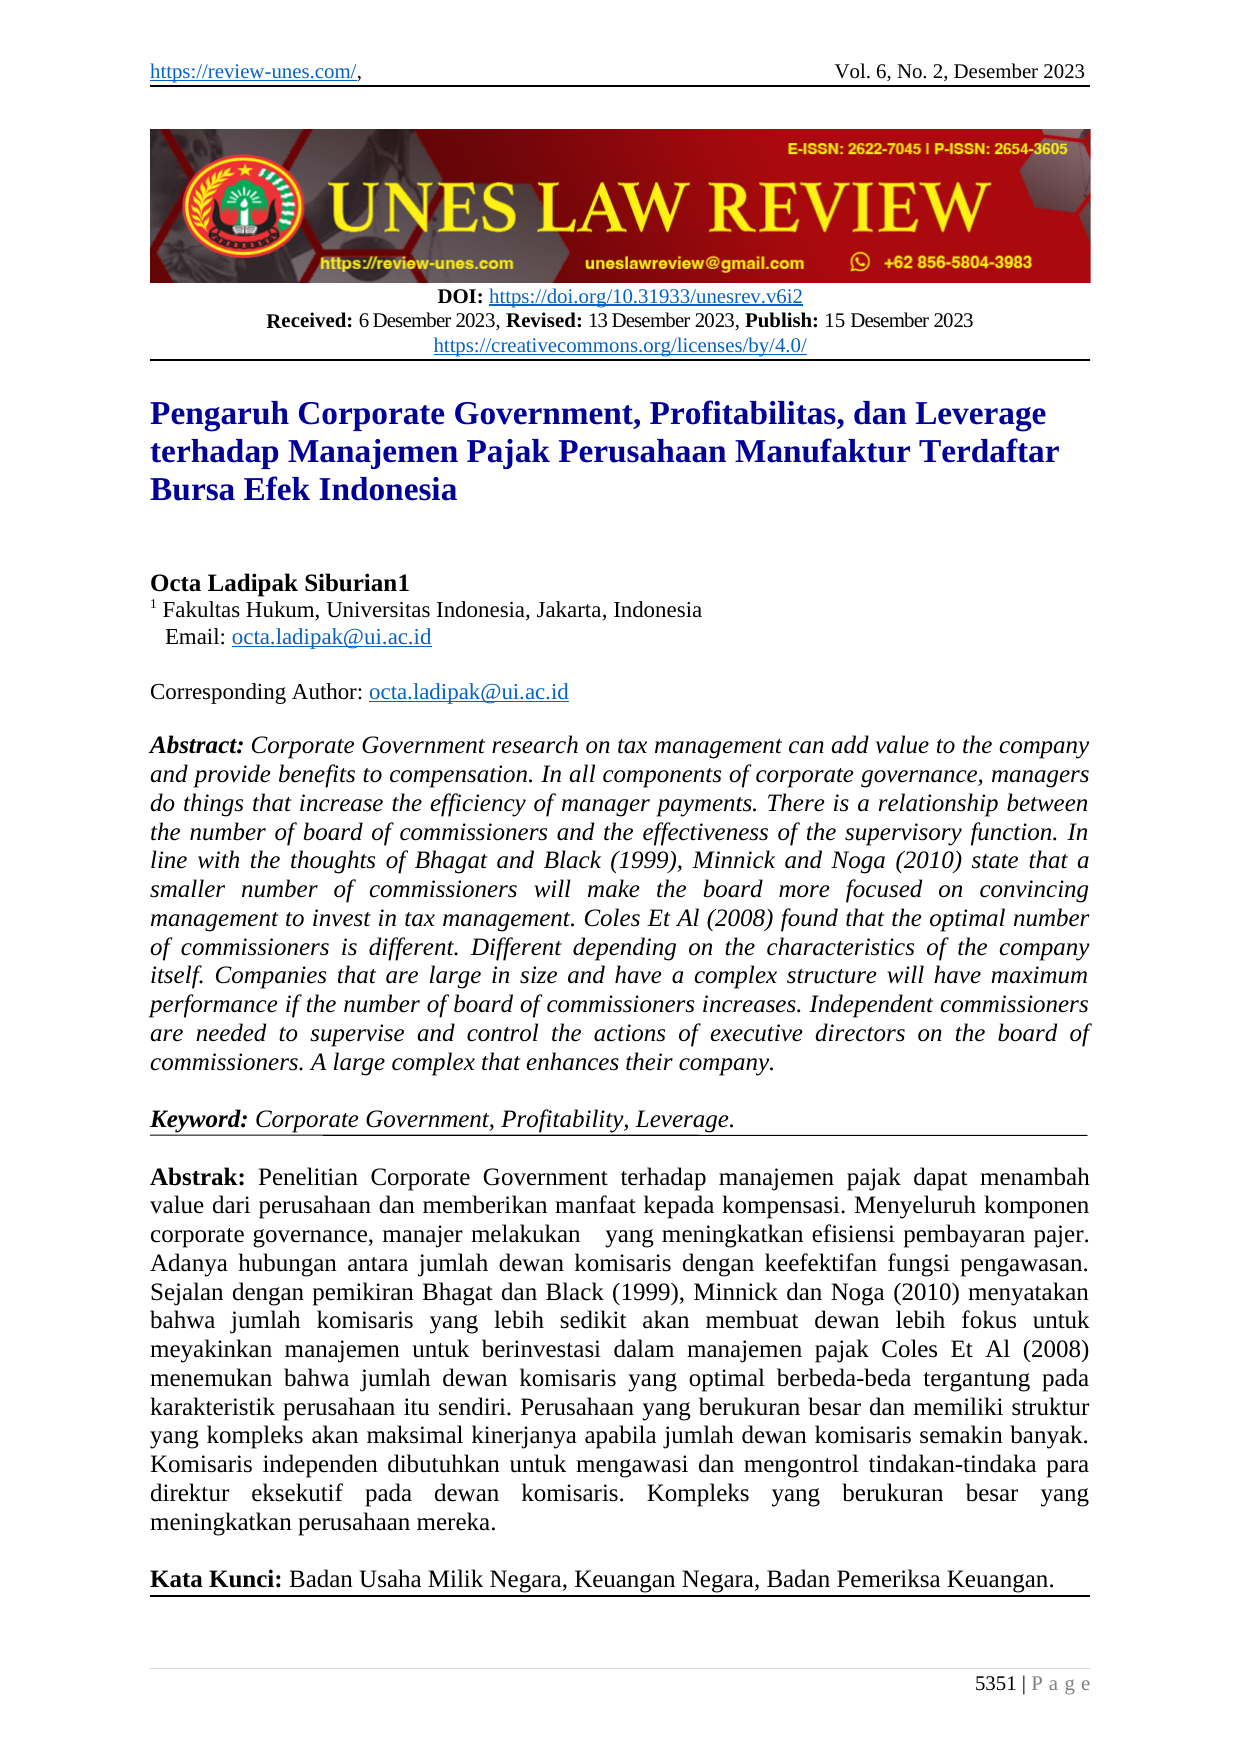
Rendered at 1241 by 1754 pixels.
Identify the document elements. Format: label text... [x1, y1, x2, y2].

text Kata Kunci: Badan Usaha Milik Negara, Keuangan Negara, Badan Pemeriksa Keuangan. [150, 1564, 1090, 1595]
text DOI: https://doi.org/10.31933/unesrev.v6i2 [150, 283, 1090, 308]
text Octa Ladipak Siburian1 [150, 565, 1090, 596]
text Pengaruh Corporate Government, Profitabilitas, dan Leverage terhadap Manajemen Pajak Perusahaan Manufaktur Terdaftar Bursa Efek Indonesia [150, 393, 1090, 508]
text Email: octa.ladipak@ui.ac.id [165, 623, 1090, 649]
text Abstrak: Penelitian Corporate Government terhadap manajemen pajak dapat menambah value dari perusahaan dan memberikan manfaat kepada kompensasi. Menyeluruh komponen corporate governance, manajer melakukan yang meningkatkan efisiensi pembayaran pajer. Adanya hubungan antara jumlah dewan komisaris dengan keefektifan fungsi pengawasan. Sejalan dengan pemikiran Bhagat dan Black (1999), Minnick dan Noga (2010) menyatakan bahwa jumlah komisaris yang lebih sedikit akan membuat dewan lebih fokus untuk meyakinkan manajemen untuk berinvestasi dalam manajemen pajak Coles Et Al (2008) menemukan bahwa jumlah dewan komisaris yang optimal berbeda-beda tergantung pada karakteristik perusahaan itu sendiri. Perusahaan yang berukuran besar dan memiliki struktur yang kompleks akan maksimal kinerjanya apabila jumlah dewan komisaris semakin banyak. Komisaris independen dibutuhkan untuk mengawasi dan mengontrol tindakan-tindaka para direktur eksekutif pada dewan komisaris. Kompleks yang berukuran besar yang meningkatkan perusahaan mereka. [150, 1162, 1090, 1536]
text Keyword: Corporate Government, Profitability, Leverage. [150, 1104, 1090, 1133]
text 1 Fakultas Hukum, Universitas Indonesia, Jakarta, Indonesia [150, 596, 1090, 623]
text https://creativecommons.org/licenses/by/4.0/ [150, 333, 1090, 359]
picture [150, 129, 1091, 283]
text Received: 6 Desember 2023, Revised: 13 Desember 2023, Publish: 15 Desember 2023 [150, 308, 1090, 333]
text Corresponding Author: octa.ladipak@ui.ac.id [150, 678, 1002, 704]
text Abstract: Corporate Government research on tax management can add value to the company and provide benefits to compensation. In all components of corporate governance, managers do things that increase the efficiency of manager payments. There is a relationship between the number of board of commissioners and the effectiveness of the supervisory function. In line with the thoughts of Bhagat and Black (1999), Minnick and Noga (2010) state that a smaller number of commissioners will make the board more focused on convincing management to invest in tax management. Coles Et Al (2008) found that the optimal number of commissioners is different. Different depending on the characteristics of the company itself. Companies that are large in size and have a complex structure will have maximum performance if the number of board of commissioners increases. Independent commissioners are needed to supervise and control the actions of executive directors on the board of commissioners. A large complex that enhances their company. [150, 731, 1090, 1076]
